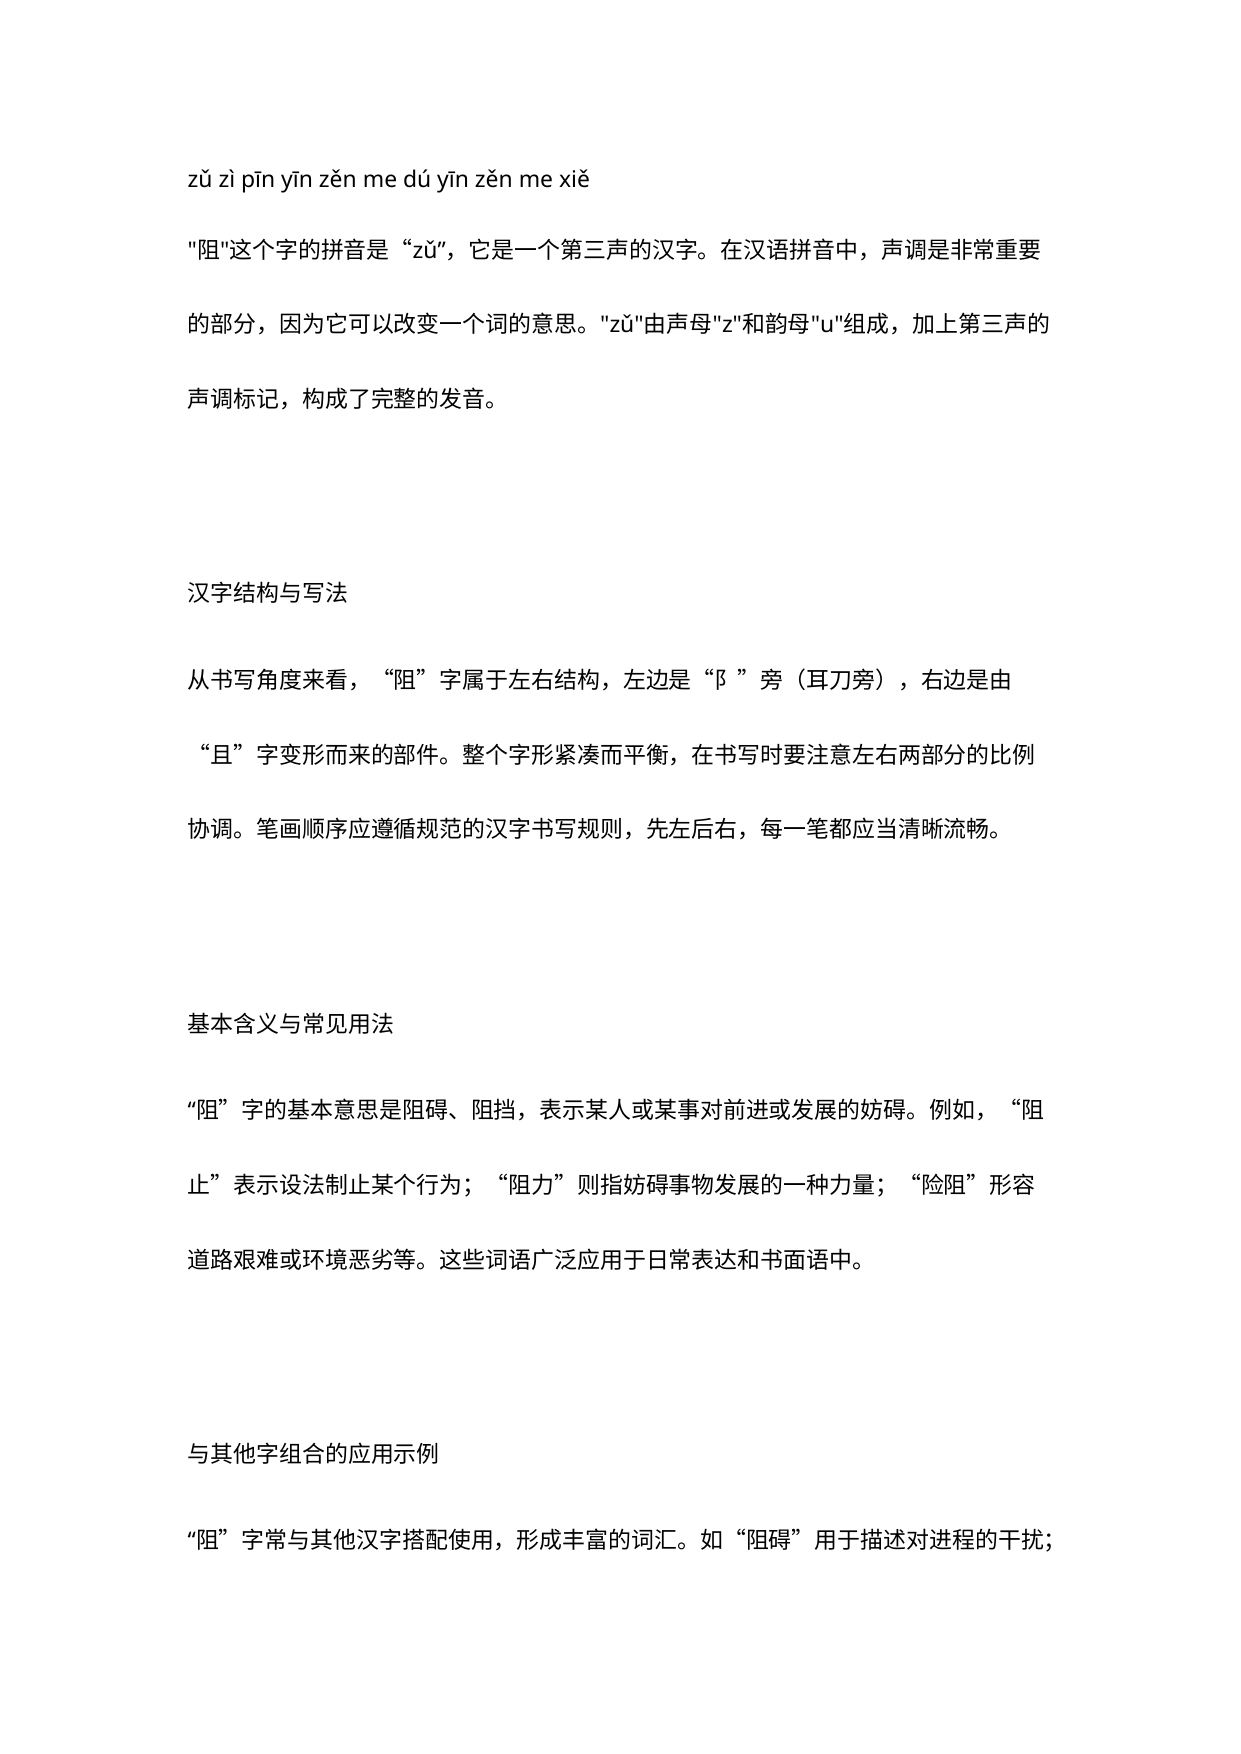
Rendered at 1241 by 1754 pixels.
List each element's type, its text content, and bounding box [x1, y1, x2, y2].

text "阻"这个字的拼音是“zǔ”，它是一个第三声的汉字。在汉语拼音中，声调是非常重要的部分，因为它可以改变一个词的意思。"zǔ"由声母"z"和韵母"u"组成，加上第三声的声调标记，构成了完整的发音。 [187, 216, 1053, 430]
text 从书写角度来看，“阻”字属于左右结构，左边是“阝”旁（耳刀旁），右边是由“且”字变形而来的部件。整个字形紧凑而平衡，在书写时要注意左右两部分的比例协调。笔画顺序应遵循规范的汉字书写规则，先左后右，每一笔都应当清晰流畅。 [187, 646, 1053, 860]
text 基本含义与常见用法 [187, 990, 1053, 1055]
text 与其他字组合的应用示例 [187, 1420, 1053, 1485]
text “阻”字的基本意思是阻碍、阻挡，表示某人或某事对前进或发展的妨碍。例如，“阻止”表示设法制止某个行为；“阻力”则指妨碍事物发展的一种力量；“险阻”形容道路艰难或环境恶劣等。这些词语广泛应用于日常表达和书面语中。 [187, 1076, 1053, 1291]
text 汉字结构与写法 [187, 559, 1053, 624]
text zǔ zì pīn yīn zěn me dú yīn zěn me xiě [187, 162, 1053, 194]
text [187, 1506, 1053, 1571]
